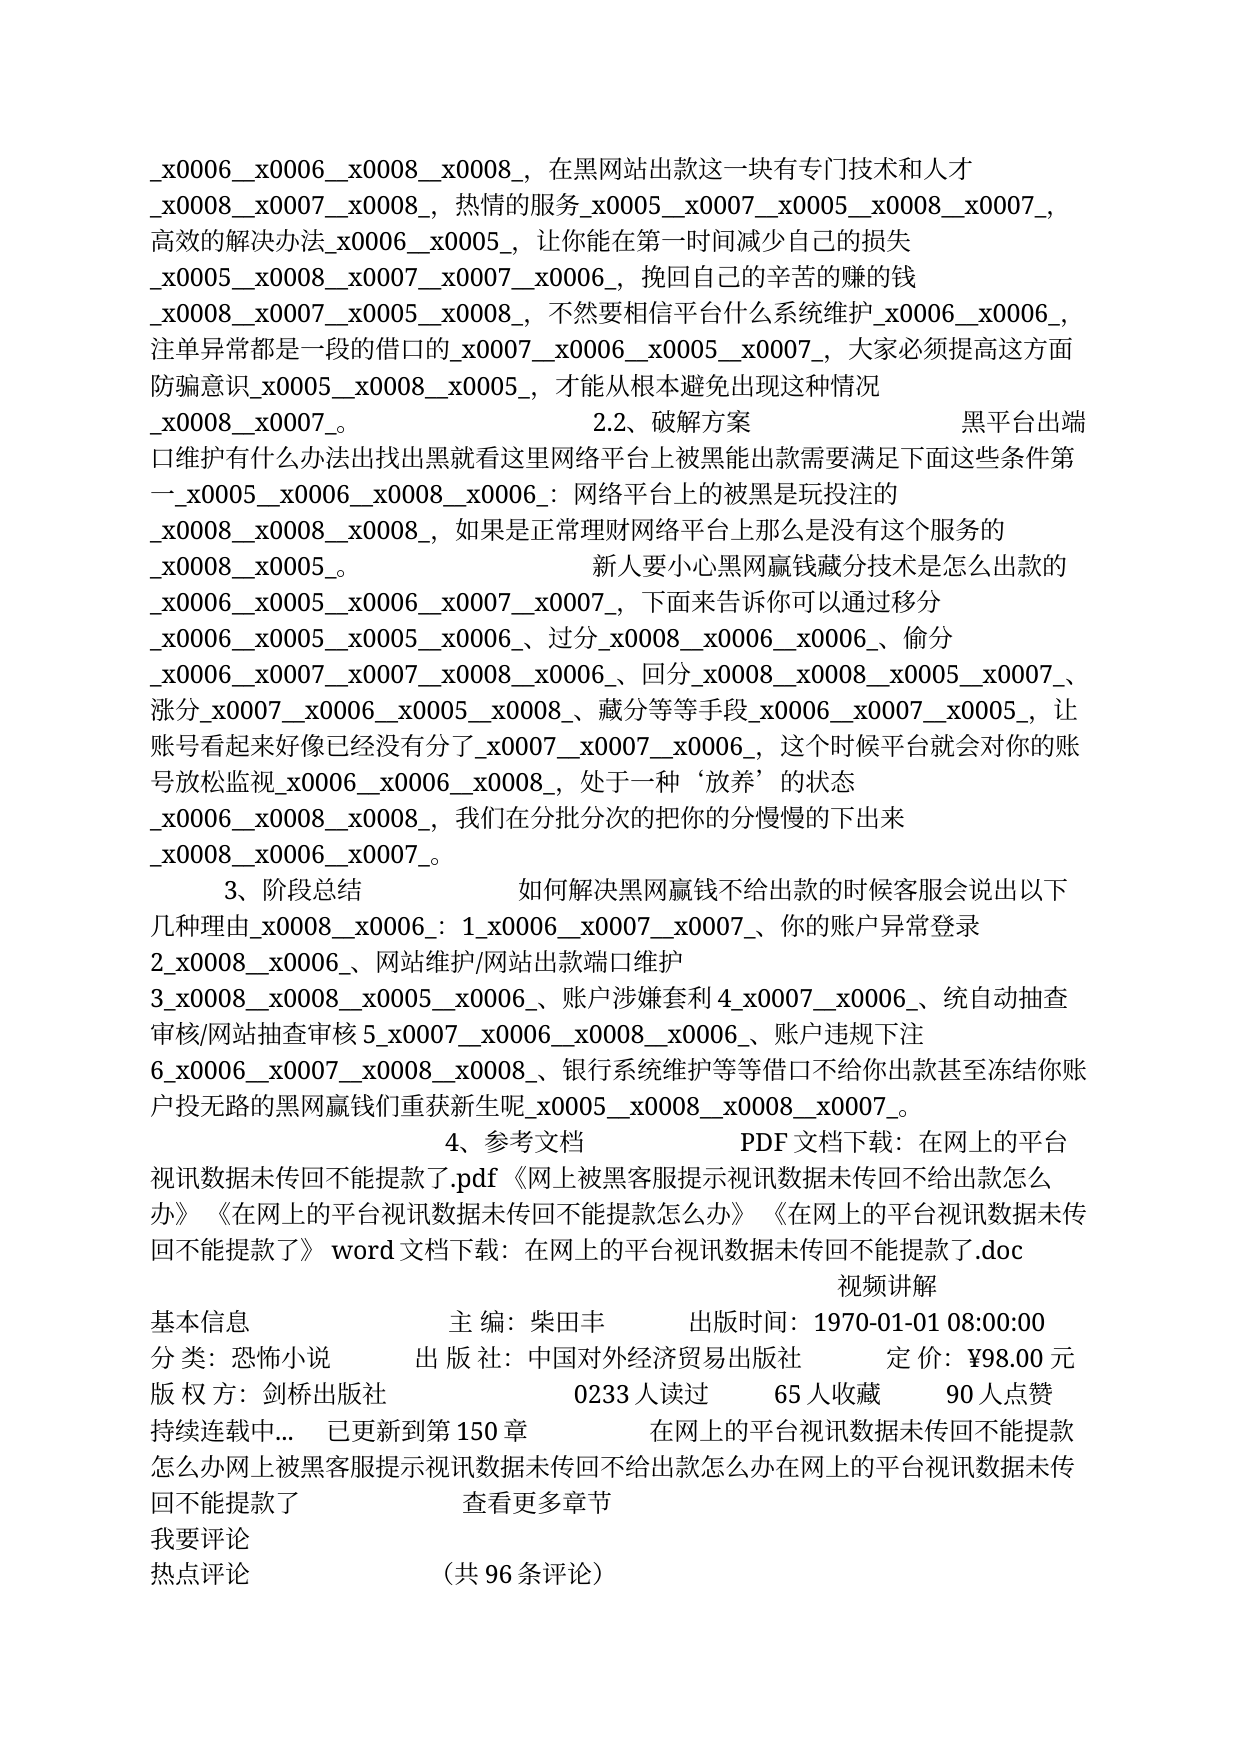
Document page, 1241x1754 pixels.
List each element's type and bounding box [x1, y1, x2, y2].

text [150, 150, 1090, 1591]
